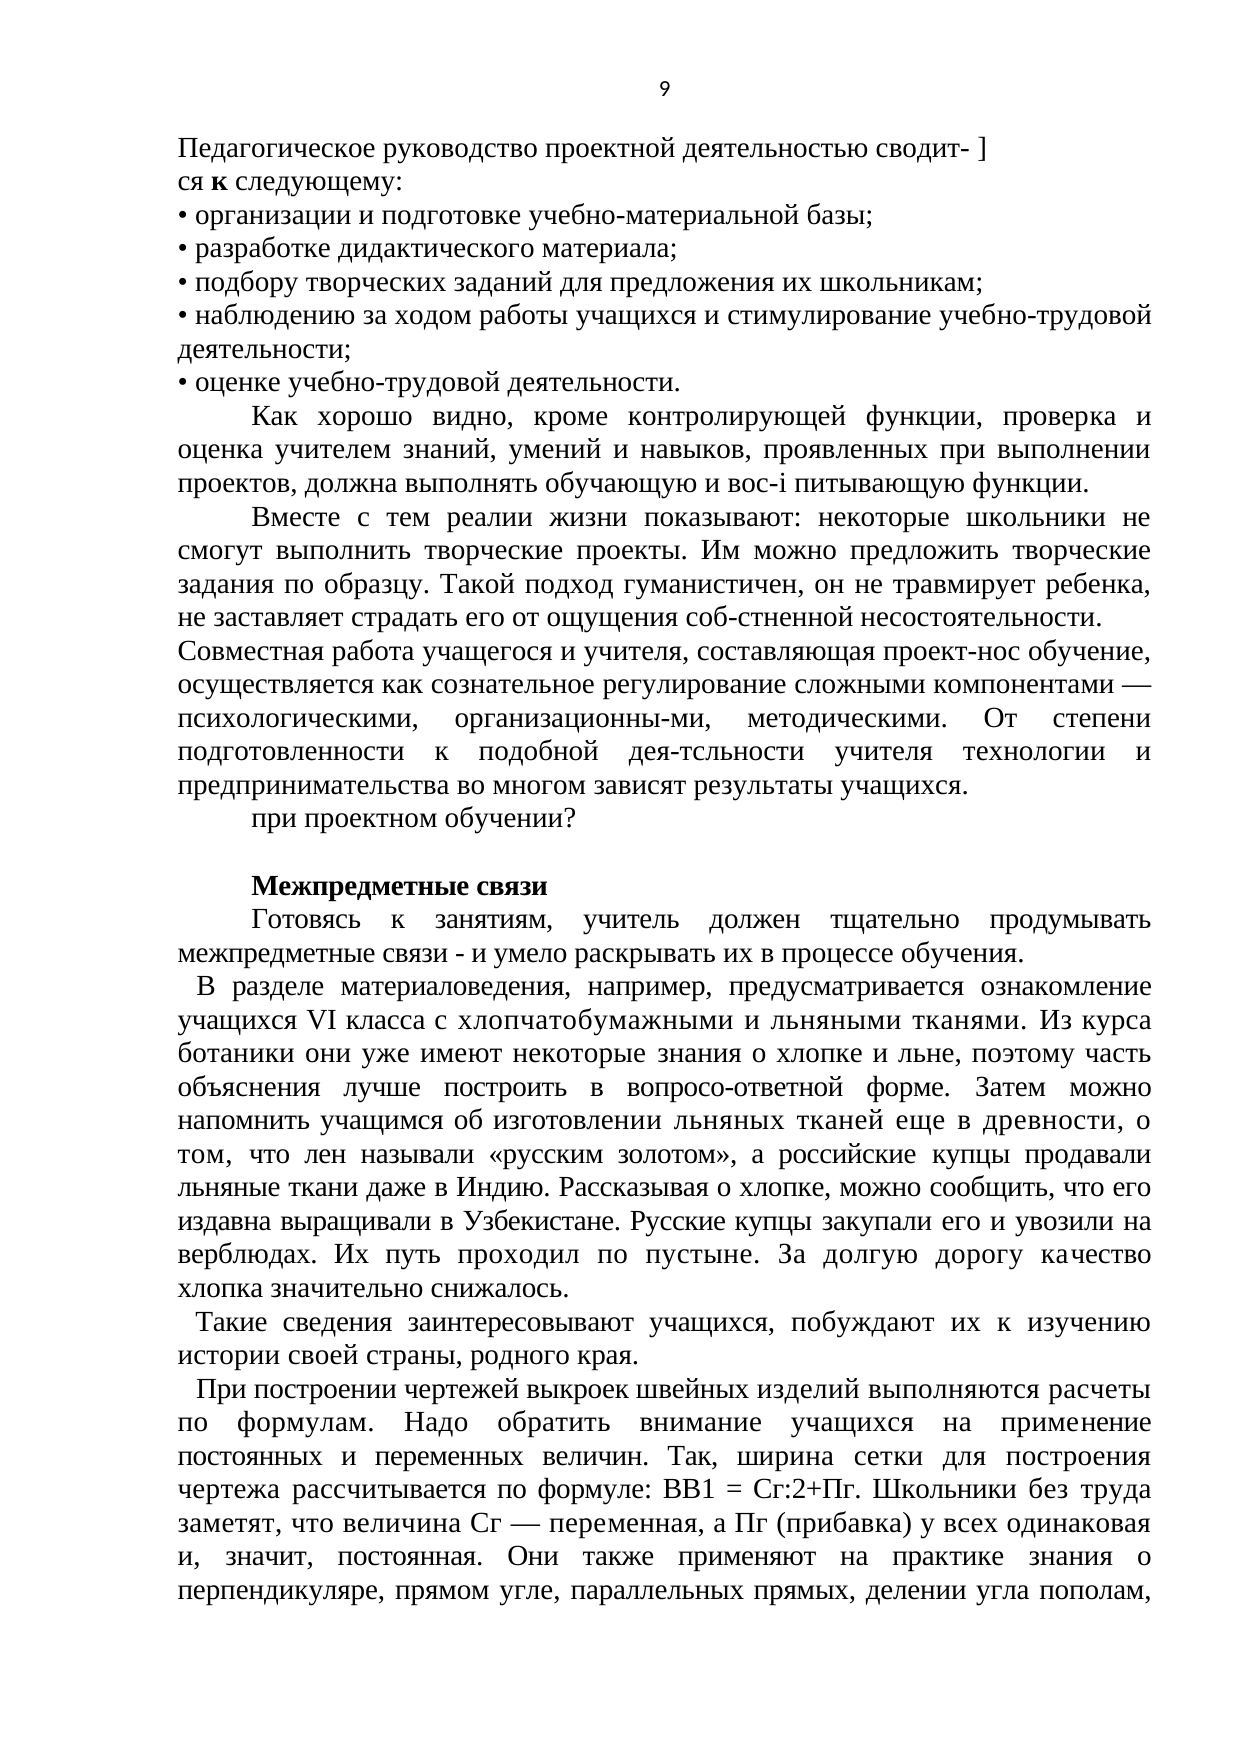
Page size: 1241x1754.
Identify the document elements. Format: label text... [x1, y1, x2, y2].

text Как хорошо видно, кроме контролирующей функции, проверка и оценка учителем знаний, умений и навыков, проявленных при выполнении проектов, должна выполнять обучающую и вос-i питывающую функции. [177, 398, 1152, 499]
text Педагогическое руководство проектной деятельностью сводит- ] [177, 130, 1152, 163]
text ся к следующему: [177, 163, 1152, 197]
text Межпредметные связи [177, 868, 1152, 901]
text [177, 1371, 1152, 1606]
text В разделе материаловедения, например, предусматривается ознакомление учащихся VI класса с хлопчатобумажными и льняными тканями. Из курса ботаники они уже имеют некоторые знания о хлопке и льне, поэтому часть объяснения лучше построить в вопросо-ответной форме. Затем можно напомнить учащимся об изготовлении льняных тканей еще в древности, о том, что лен называли «русским золотом», а российские купцы продавали льняные ткани даже в Индию. Рассказывая о хлопке, можно сообщить, что его издавна выращивали в Узбекистане. Русские купцы закупали его и увозили на верблюдах. Их путь проходил по пустыне. За долгую дорогу качество хлопка значительно снижалось. [177, 968, 1152, 1304]
text • оценке учебно-трудовой деятельности. [177, 364, 1152, 398]
text Совместная работа учащегося и учителя, составляющая проект-нос обучение, осуществляется как сознательное регулирование сложными компонентами — психологическими, организационны-ми, методическими. От степени подготовленности к подобной дея-тсльности учителя технологии и предпринимательства во многом зависят результаты учащихся. [177, 633, 1152, 801]
text при проектном обучении? [177, 801, 1152, 834]
text Готовясь к занятиям, учитель должен тщательно продумывать межпредметные связи - и умело раскрывать их в процессе обучения. [177, 901, 1152, 968]
text • организации и подготовке учебно-материальной базы; [177, 197, 1152, 230]
text • подбору творческих заданий для предложения их школьникам; [177, 264, 1152, 297]
text • разработке дидактического материала; [177, 230, 1152, 264]
text • наблюдению за ходом работы учащихся и стимулирование учебно-трудовой деятельности; [177, 297, 1152, 364]
text Вместе с тем реалии жизни показывают: некоторые школьники не смогут выполнить творческие проекты. Им можно предложить творческие задания по образцу. Такой подход гуманистичен, он не травмирует ребенка, не заставляет страдать его от ощущения соб-стненной несостоятельности. [177, 499, 1152, 633]
text Такие сведения заинтересовывают учащихся, побуждают их к изучению истории своей страны, родного края. [177, 1304, 1152, 1371]
